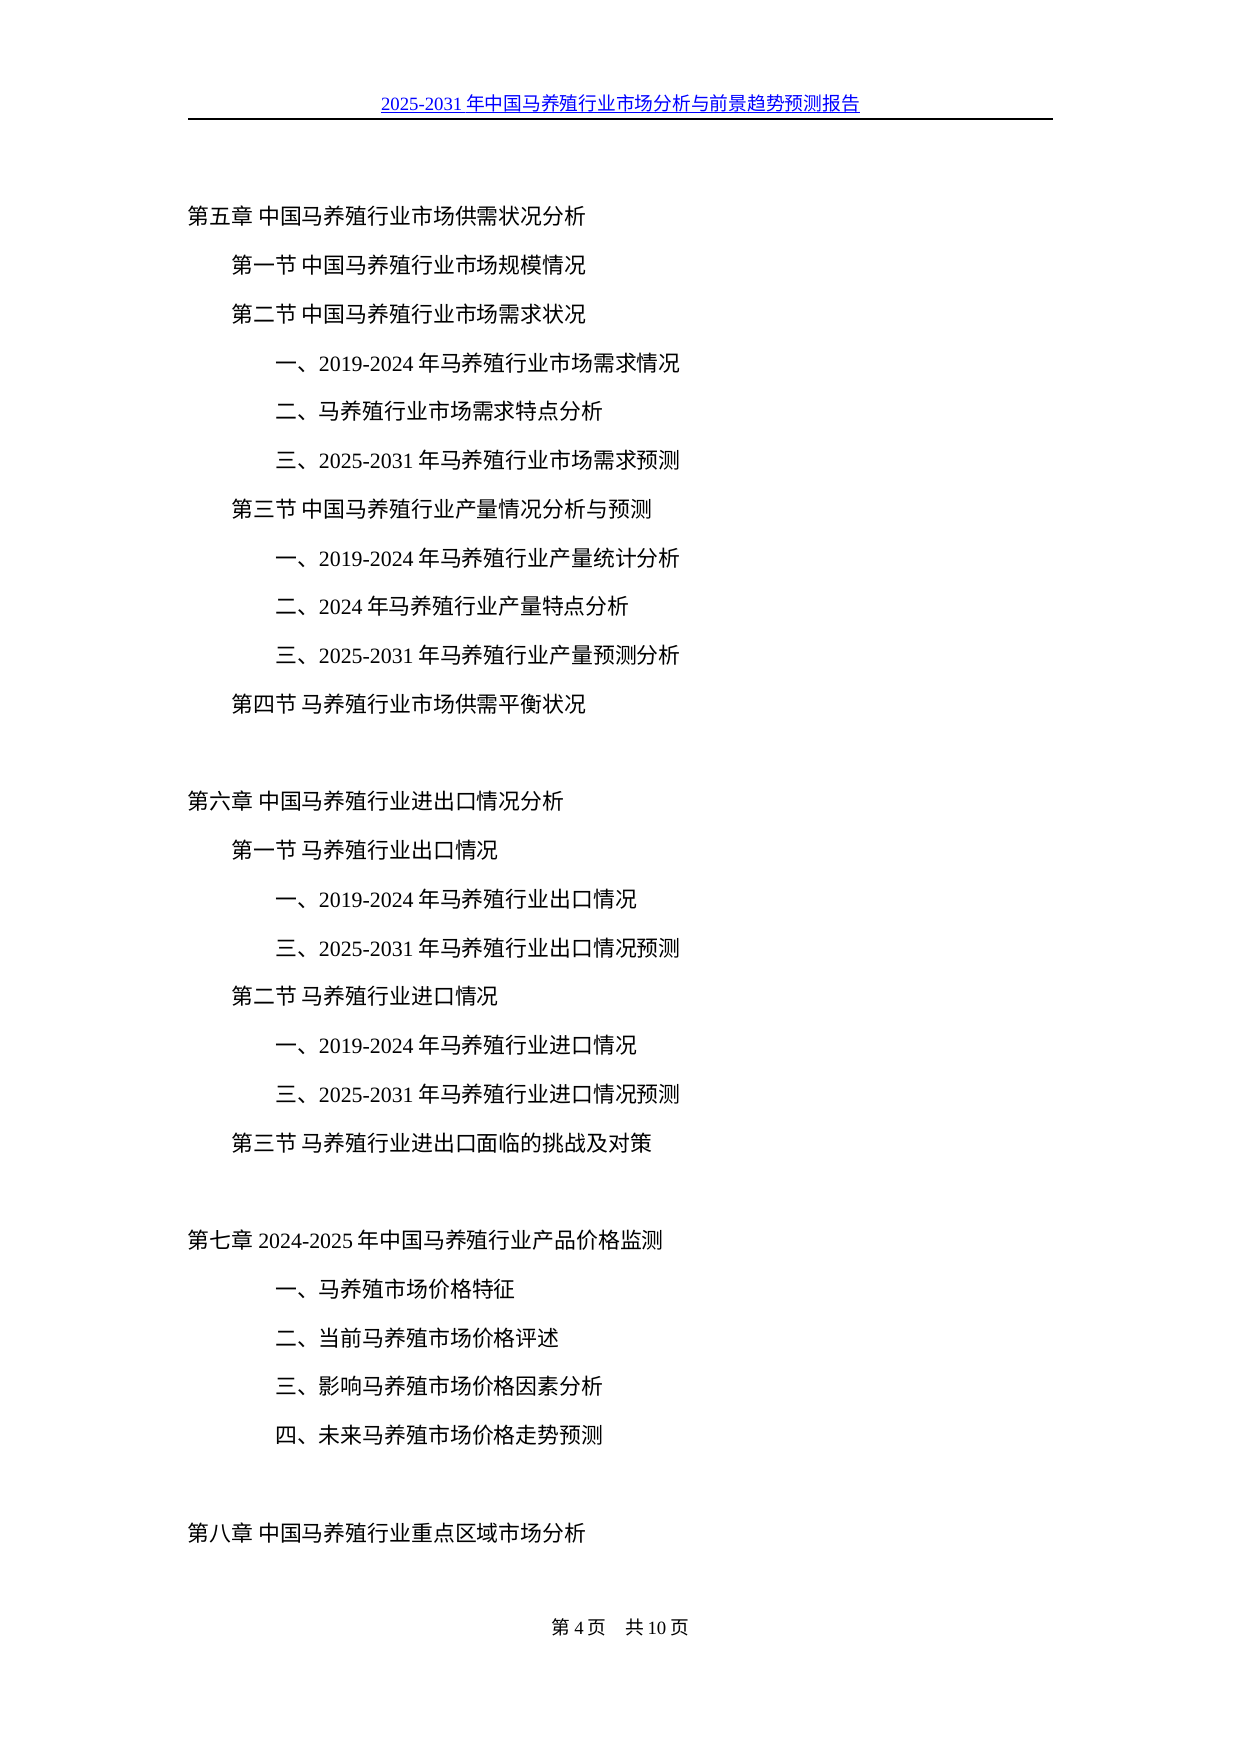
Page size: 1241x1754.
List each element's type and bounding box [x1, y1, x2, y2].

text [187, 150, 1053, 1548]
